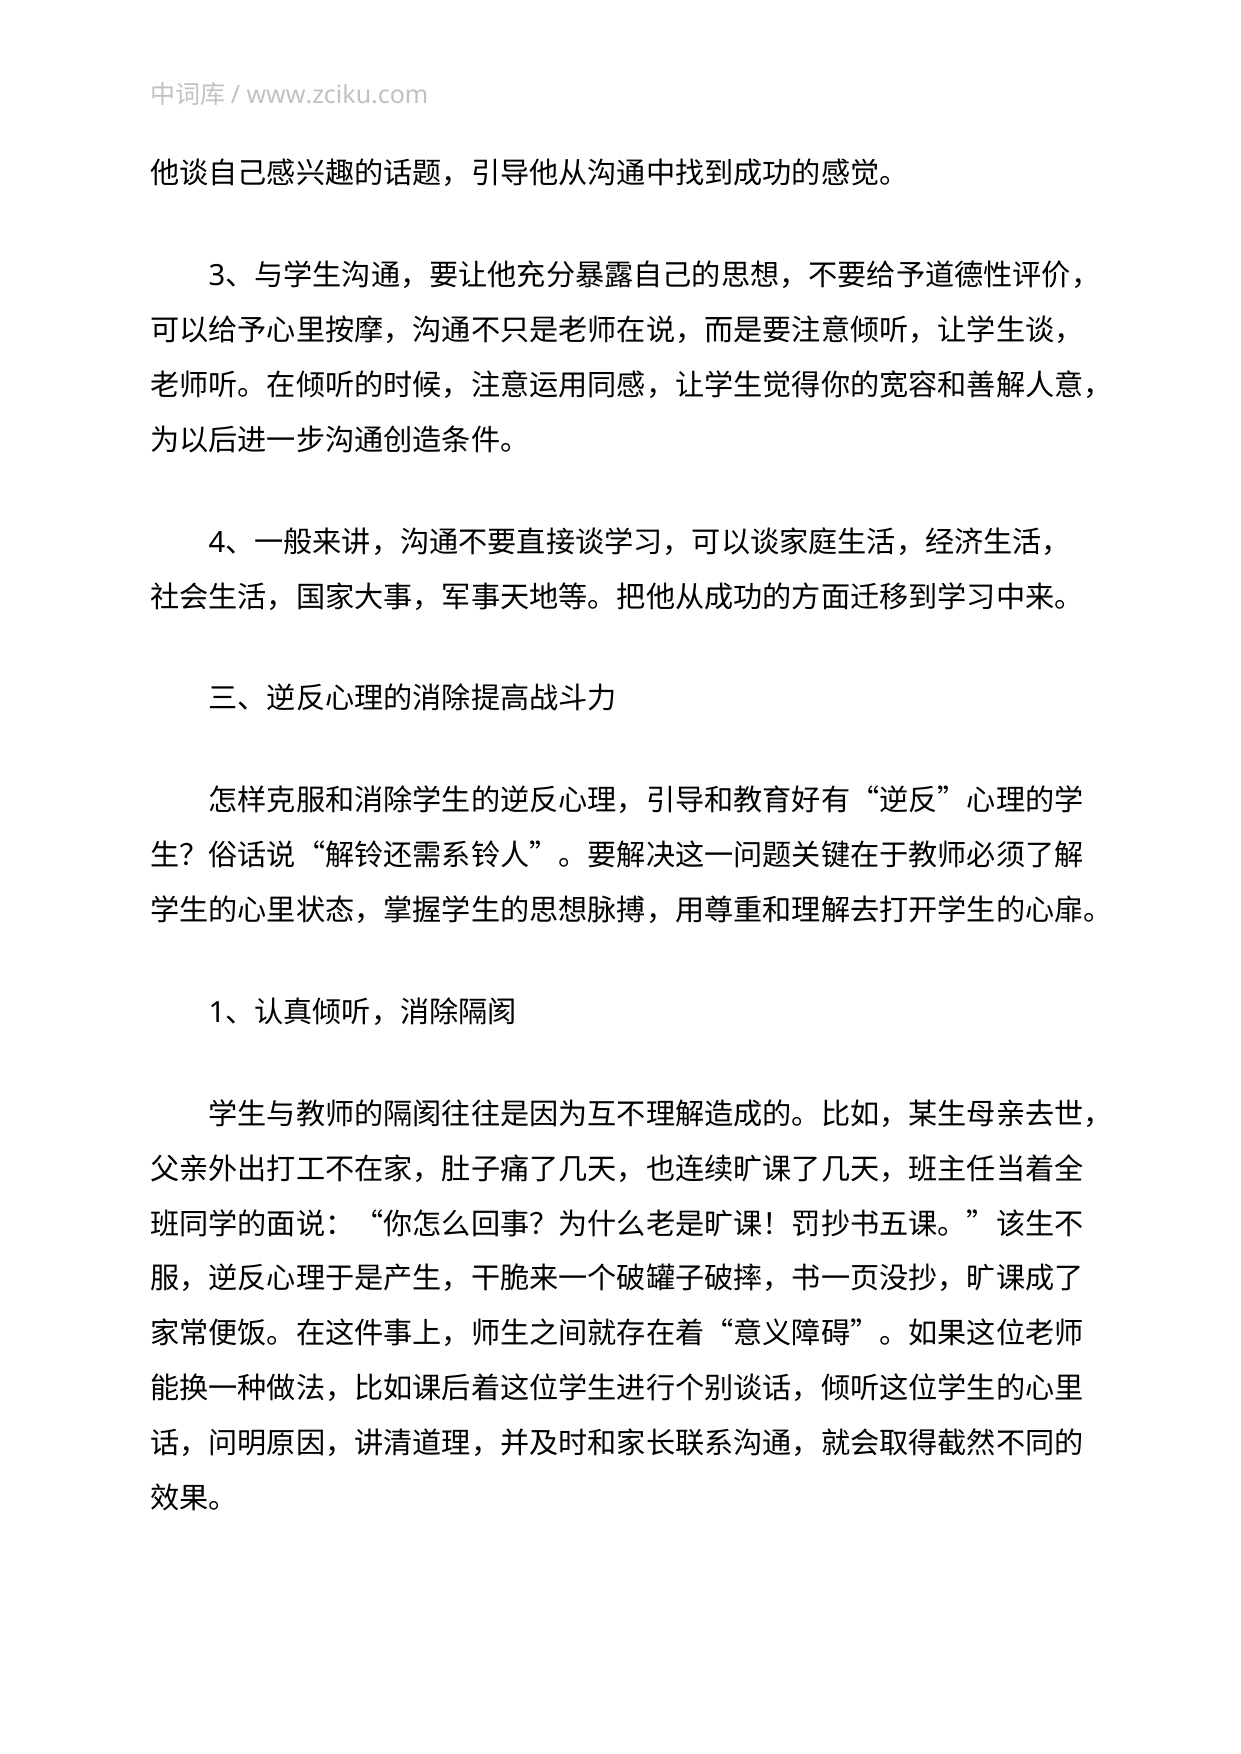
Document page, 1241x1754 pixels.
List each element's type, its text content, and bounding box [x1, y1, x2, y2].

text 3、与学生沟通，要让他充分暴露自己的思想，不要给予道德性评价，可以给予心里按摩，沟通不只是老师在说，而是要注意倾听，让学生谈，老师听。在倾听的时候，注意运用同感，让学生觉得你的宽容和善解人意，为以后进一步沟通创造条件。 [150, 252, 1090, 459]
text 三、逆反心理的消除提高战斗力 [150, 675, 1090, 717]
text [150, 150, 1090, 192]
text 怎样克服和消除学生的逆反心理，引导和教育好有“逆反”心理的学生？俗话说“解铃还需系铃人”。要解决这一问题关键在于教师必须了解学生的心里状态，掌握学生的思想脉搏，用尊重和理解去打开学生的心扉。 [150, 777, 1090, 929]
text 1、认真倾听，消除隔阂 [150, 988, 1090, 1031]
text 学生与教师的隔阂往往是因为互不理解造成的。比如，某生母亲去世，父亲外出打工不在家，肚子痛了几天，也连续旷课了几天，班主任当着全班同学的面说：“你怎么回事？为什么老是旷课！罚抄书五课。”该生不服，逆反心理于是产生，干脆来一个破罐子破摔，书一页没抄，旷课成了家常便饭。在这件事上，师生之间就存在着“意义障碍”。如果这位老师能换一种做法，比如课后着这位学生进行个别谈话，倾听这位学生的心里话，问明原因，讲清道理，并及时和家长联系沟通，就会取得截然不同的效果。 [150, 1090, 1090, 1517]
text 4、一般来讲，沟通不要直接谈学习，可以谈家庭生活，经济生活，社会生活，国家大事，军事天地等。把他从成功的方面迁移到学习中来。 [150, 518, 1090, 616]
